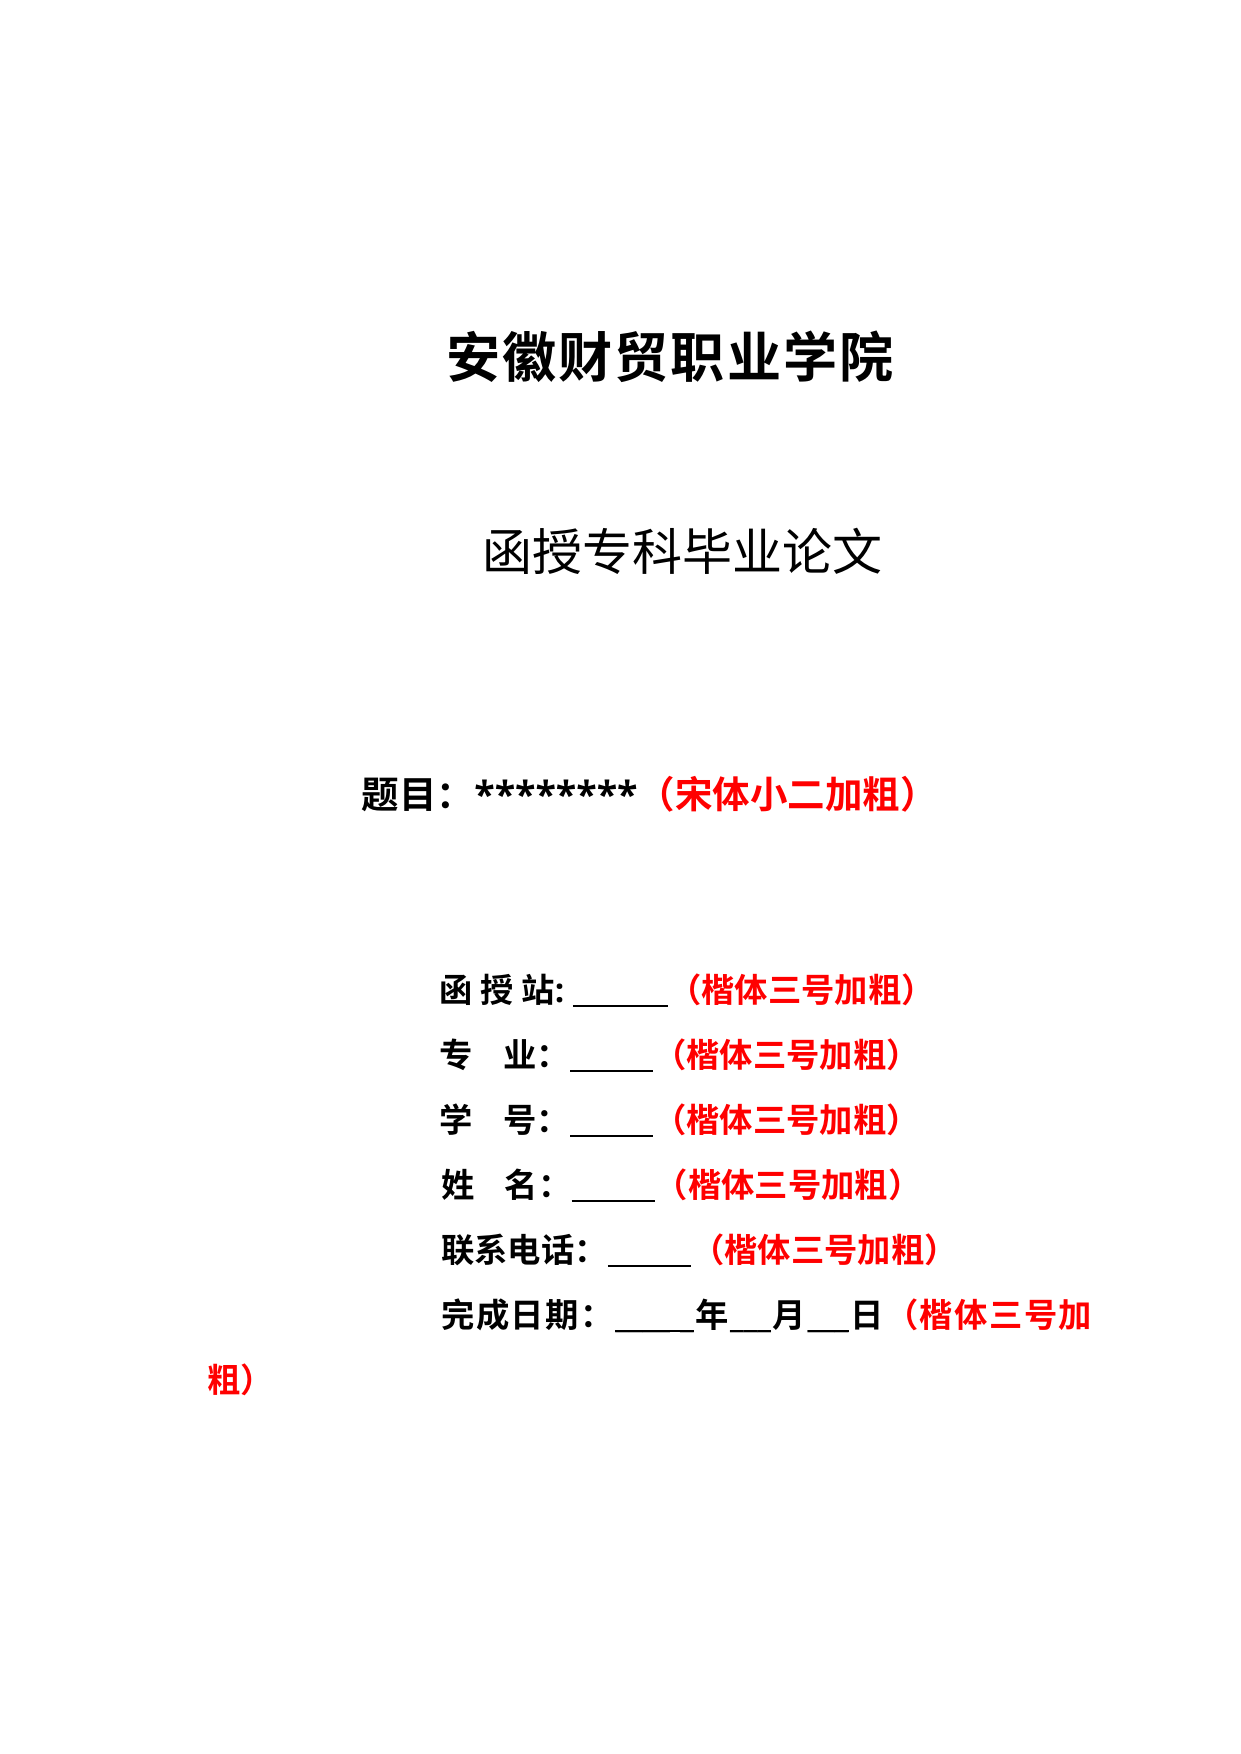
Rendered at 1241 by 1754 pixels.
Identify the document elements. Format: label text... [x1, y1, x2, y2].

text 函 授 站: （楷体三号加粗） [207, 955, 1092, 1020]
text 学 号： （楷体三号加粗） [207, 1085, 1092, 1150]
text 姓 名： （楷体三号加粗） [207, 1150, 1092, 1215]
text 函授专科毕业论文 [207, 500, 1092, 598]
text 完成日期：____ _年___月___日（楷体三号加粗） [207, 1280, 1092, 1410]
text 安徽财贸职业学院 [207, 305, 1092, 403]
text 专 业： （楷体三号加粗） [207, 1020, 1092, 1085]
text 题目：********（宋体小二加粗） [207, 760, 1092, 825]
text 联系电话： （楷体三号加粗） [207, 1215, 1092, 1280]
